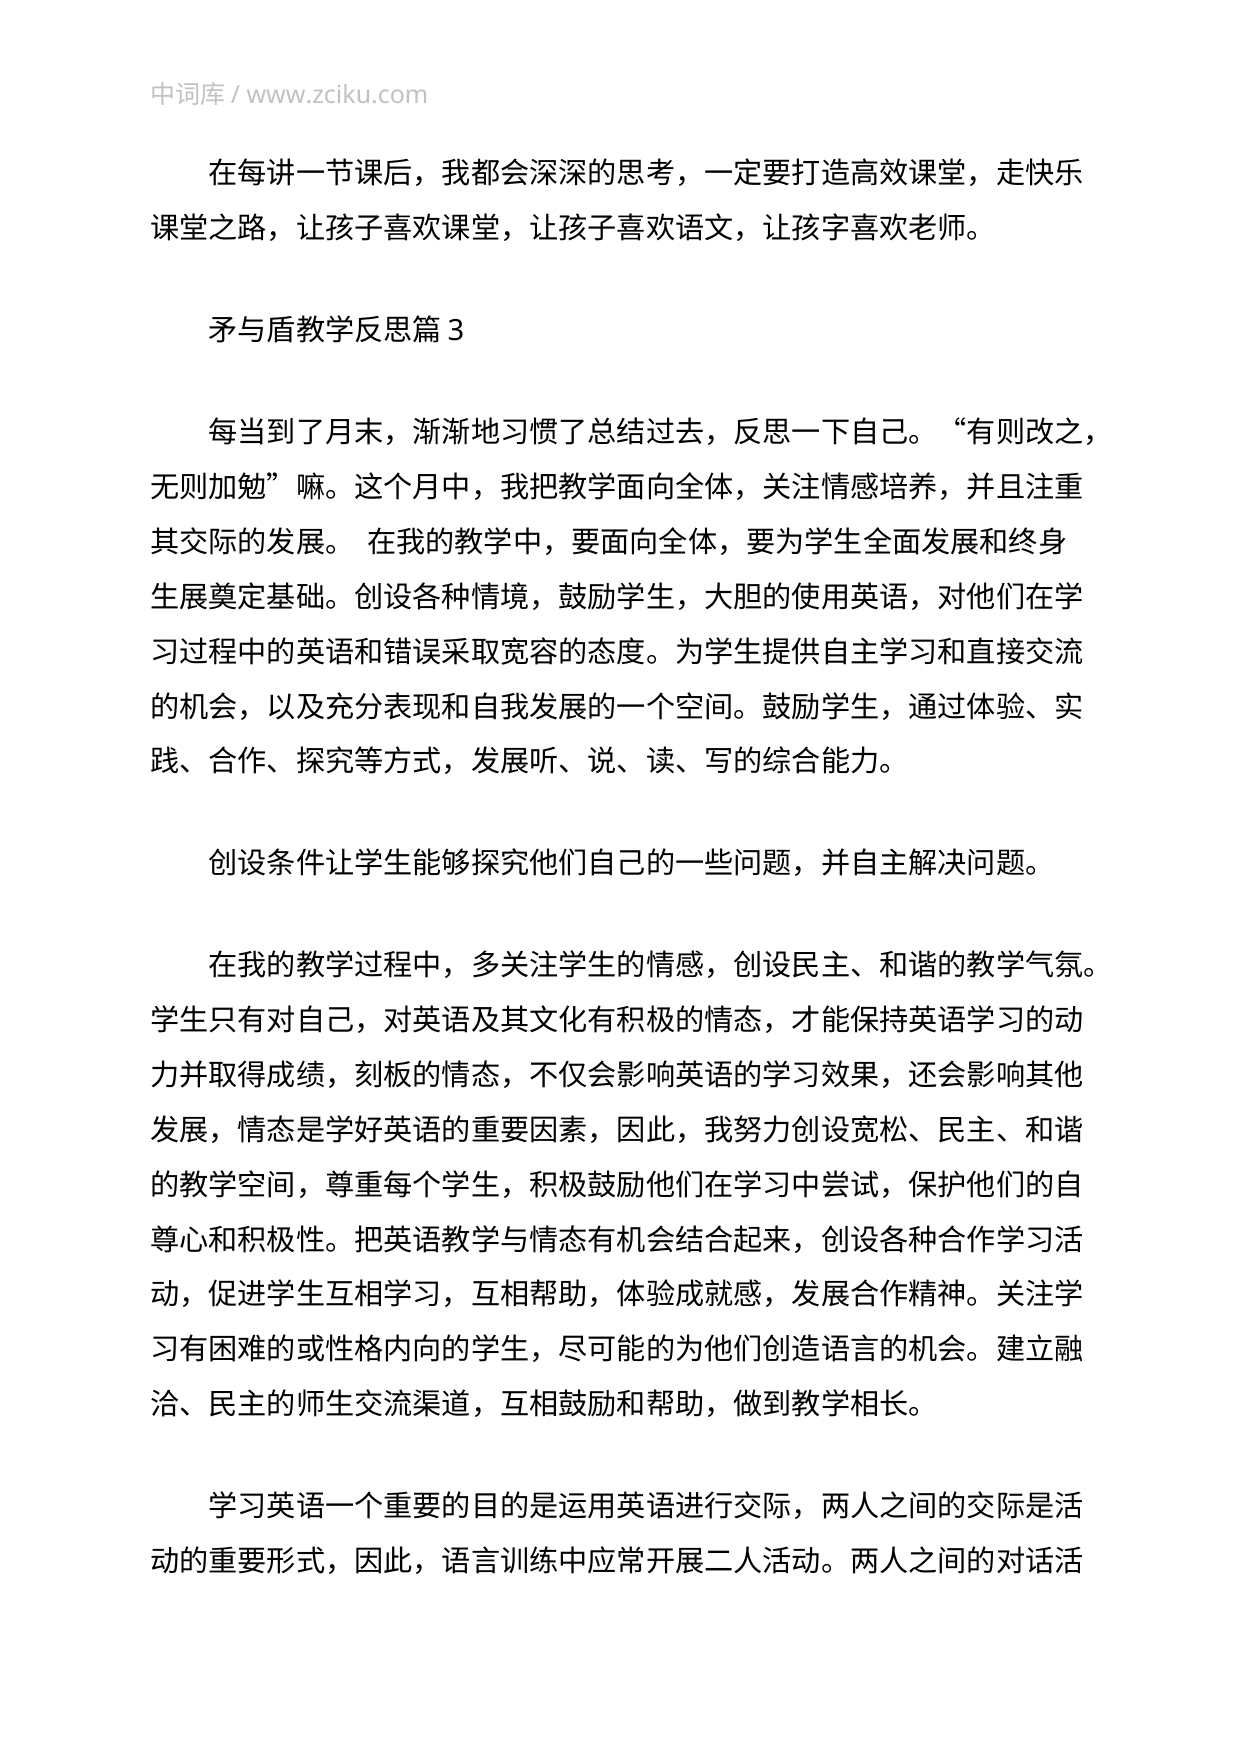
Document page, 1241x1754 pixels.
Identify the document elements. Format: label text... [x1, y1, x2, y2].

text 每当到了月末，渐渐地习惯了总结过去，反思一下自己。“有则改之，无则加勉”嘛。这个月中，我把教学面向全体，关注情感培养，并且注重其交际的发展。 在我的教学中，要面向全体，要为学生全面发展和终身生展奠定基础。创设各种情境，鼓励学生，大胆的使用英语，对他们在学习过程中的英语和错误采取宽容的态度。为学生提供自主学习和直接交流的机会，以及充分表现和自我发展的一个空间。鼓励学生，通过体验、实践、合作、探究等方式，发展听、说、读、写的综合能力。 [150, 409, 1090, 780]
text 矛与盾教学反思篇3 [150, 307, 1090, 349]
text 在每讲一节课后，我都会深深的思考，一定要打造高效课堂，走快乐课堂之路，让孩子喜欢课堂，让孩子喜欢语文，让孩字喜欢老师。 [150, 150, 1090, 247]
text 在我的教学过程中，多关注学生的情感，创设民主、和谐的教学气氛。学生只有对自己，对英语及其文化有积极的情态，才能保持英语学习的动力并取得成绩，刻板的情态，不仅会影响英语的学习效果，还会影响其他发展，情态是学好英语的重要因素，因此，我努力创设宽松、民主、和谐的教学空间，尊重每个学生，积极鼓励他们在学习中尝试，保护他们的自尊心和积极性。把英语教学与情态有机会结合起来，创设各种合作学习活动，促进学生互相学习，互相帮助，体验成就感，发展合作精神。关注学习有困难的或性格内向的学生，尽可能的为他们创造语言的机会。建立融洽、民主的师生交流渠道，互相鼓励和帮助，做到教学相长。 [150, 942, 1090, 1423]
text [150, 1482, 1090, 1580]
text 创设条件让学生能够探究他们自己的一些问题，并自主解决问题。 [150, 840, 1090, 882]
